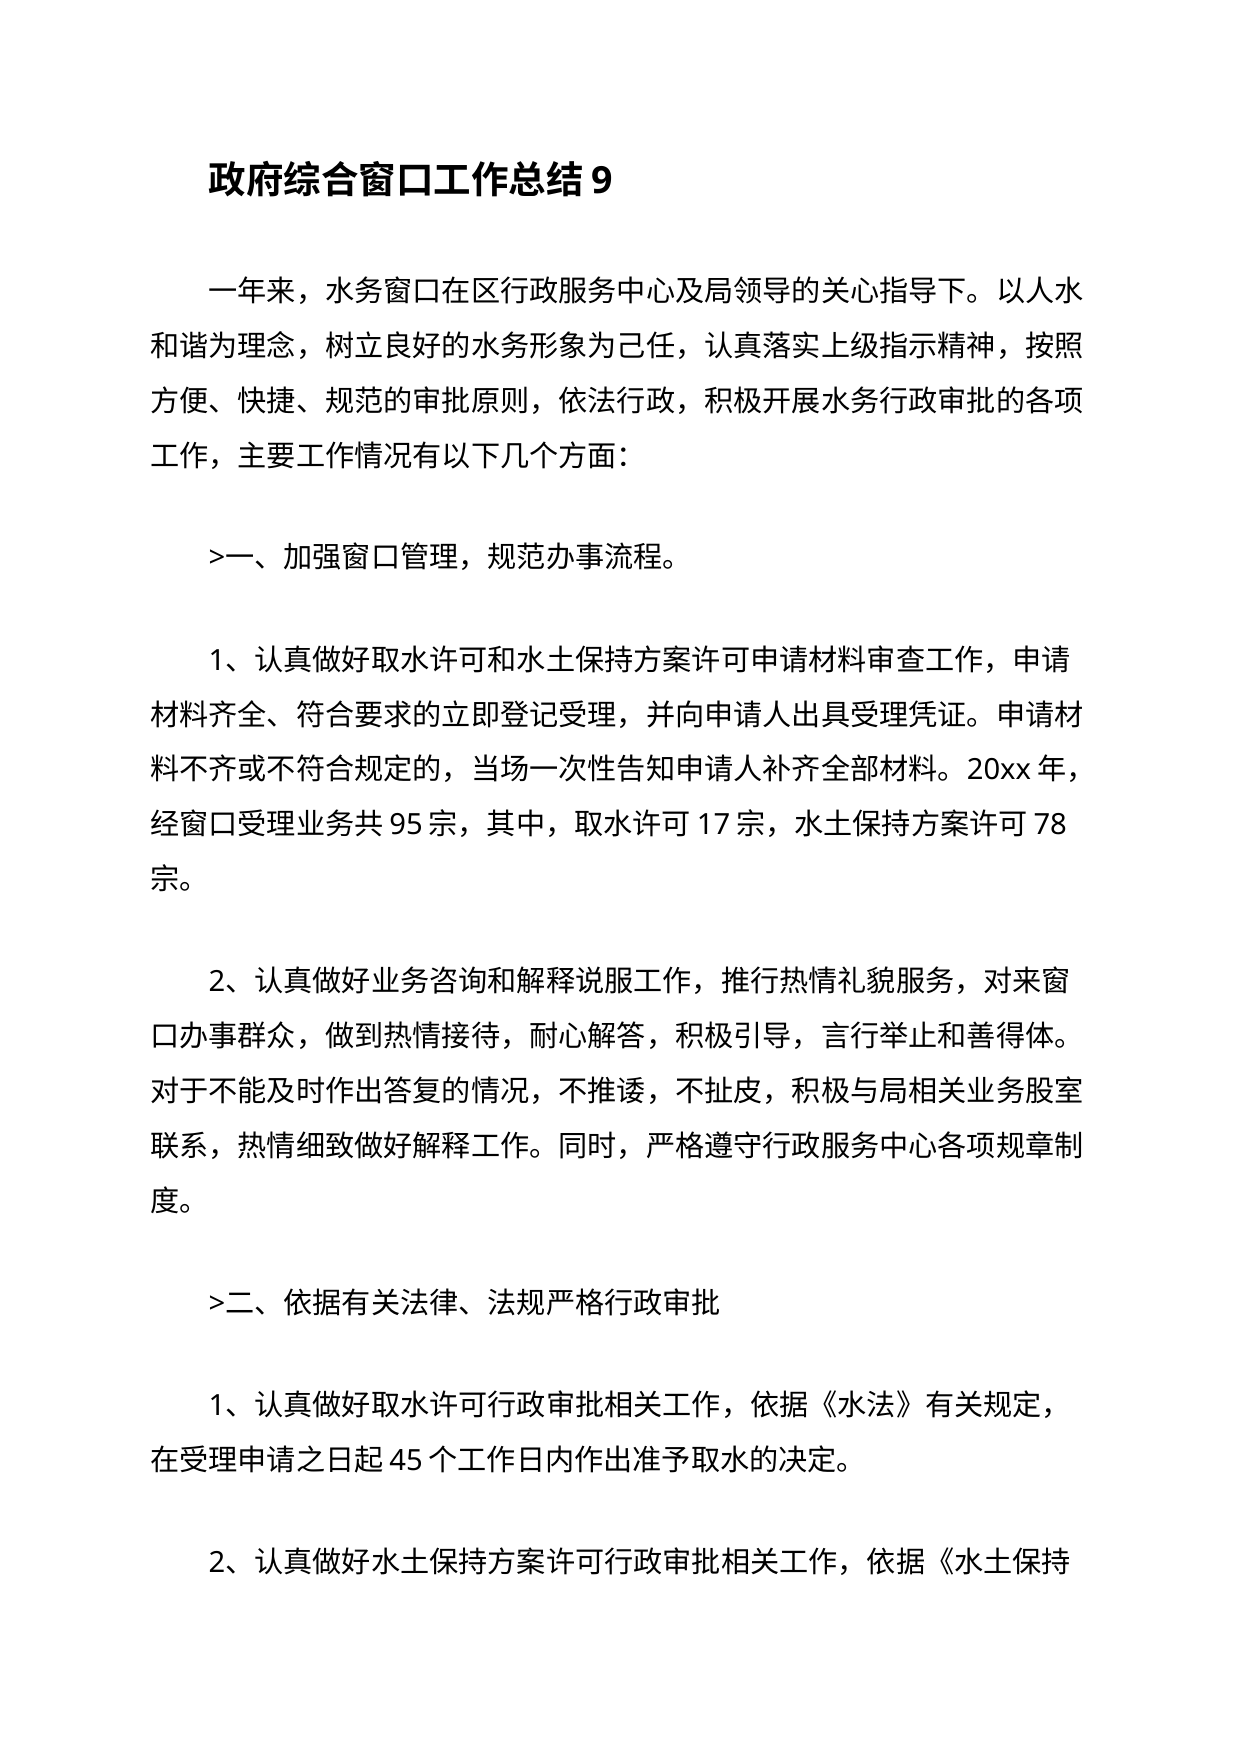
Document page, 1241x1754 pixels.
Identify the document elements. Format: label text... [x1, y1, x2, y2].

text 一年来，水务窗口在区行政服务中心及局领导的关心指导下。以人水和谐为理念，树立良好的水务形象为己任，认真落实上级指示精神，按照方便、快捷、规范的审批原则，依法行政，积极开展水务行政审批的各项工作，主要工作情况有以下几个方面： [150, 268, 1090, 474]
text >二、依据有关法律、法规严格行政审批 [150, 1279, 1090, 1322]
text 1、认真做好取水许可行政审批相关工作，依据《水法》有关规定，在受理申请之日起45个工作日内作出准予取水的决定。 [150, 1381, 1090, 1478]
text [150, 1538, 1090, 1581]
text >一、加强窗口管理，规范办事流程。 [150, 534, 1090, 576]
text 1、认真做好取水许可和水土保持方案许可申请材料审查工作，申请材料齐全、符合要求的立即登记受理，并向申请人出具受理凭证。申请材料不齐或不符合规定的，当场一次性告知申请人补齐全部材料。20xx年，经窗口受理业务共95宗，其中，取水许可17宗，水土保持方案许可78宗。 [150, 636, 1090, 898]
text 2、认真做好业务咨询和解释说服工作，推行热情礼貌服务，对来窗口办事群众，做到热情接待，耐心解答，积极引导，言行举止和善得体。对于不能及时作出答复的情况，不推诿，不扯皮，积极与局相关业务股室联系，热情细致做好解释工作。同时，严格遵守行政服务中心各项规章制度。 [150, 958, 1090, 1220]
text 政府综合窗口工作总结9 [150, 150, 1090, 204]
